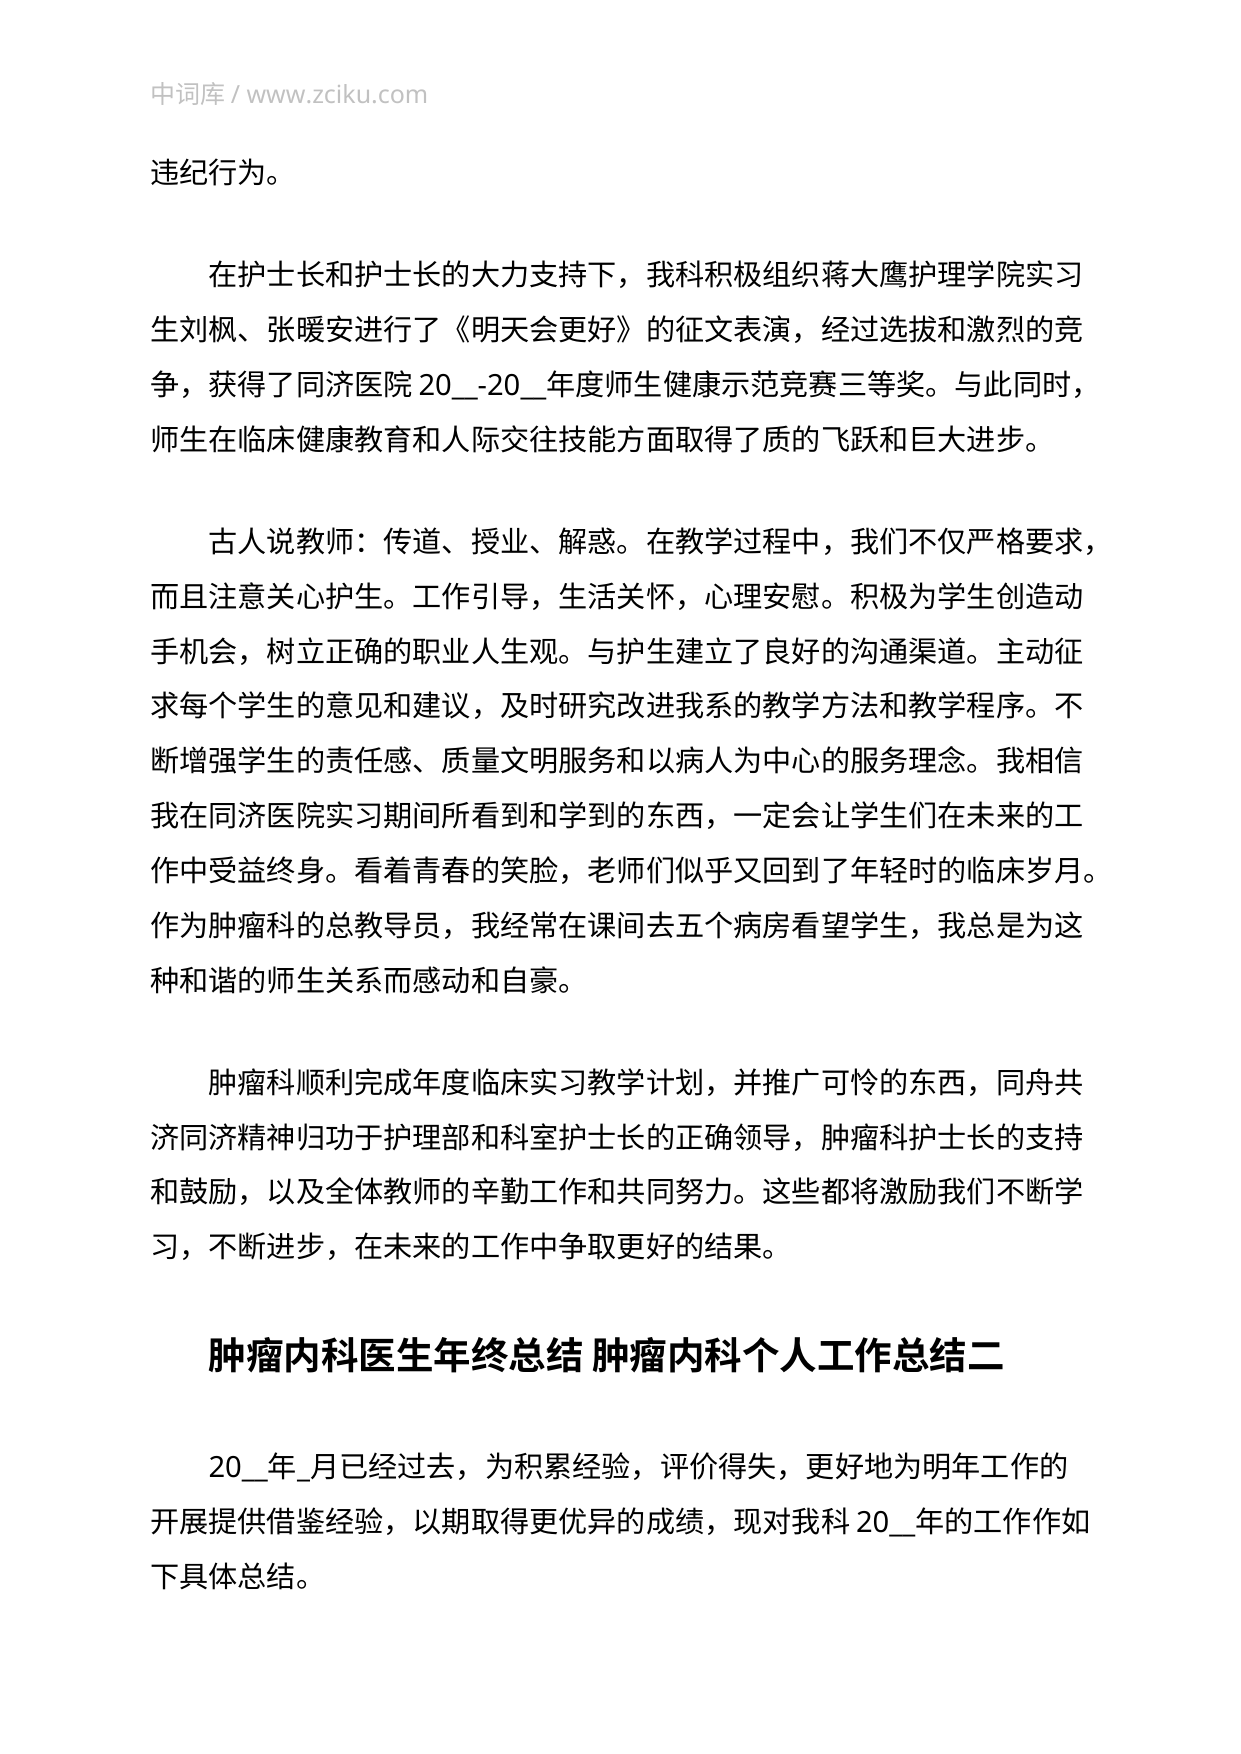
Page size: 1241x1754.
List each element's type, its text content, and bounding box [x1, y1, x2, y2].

text 肿瘤内科医生年终总结 肿瘤内科个人工作总结二 [150, 1326, 1090, 1380]
text 古人说教师：传道、授业、解惑。在教学过程中，我们不仅严格要求，而且注意关心护生。工作引导，生活关怀，心理安慰。积极为学生创造动手机会，树立正确的职业人生观。与护生建立了良好的沟通渠道。主动征求每个学生的意见和建议，及时研究改进我系的教学方法和教学程序。不断增强学生的责任感、质量文明服务和以病人为中心的服务理念。我相信我在同济医院实习期间所看到和学到的东西，一定会让学生们在未来的工作中受益终身。看着青春的笑脸，老师们似乎又回到了年轻时的临床岁月。作为肿瘤科的总教导员，我经常在课间去五个病房看望学生，我总是为这种和谐的师生关系而感动和自豪。 [150, 518, 1090, 1000]
text 在护士长和护士长的大力支持下，我科积极组织蒋大鹰护理学院实习生刘枫、张暖安进行了《明天会更好》的征文表演，经过选拔和激烈的竞争，获得了同济医院20__-20__年度师生健康示范竞赛三等奖。与此同时，师生在临床健康教育和人际交往技能方面取得了质的飞跃和巨大进步。 [150, 252, 1090, 459]
text 20__年_月已经过去，为积累经验，评价得失，更好地为明年工作的开展提供借鉴经验，以期取得更优异的成绩，现对我科20__年的工作作如下具体总结。 [150, 1443, 1090, 1595]
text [150, 150, 1090, 192]
text 肿瘤科顺利完成年度临床实习教学计划，并推广可怜的东西，同舟共济同济精神归功于护理部和科室护士长的正确领导，肿瘤科护士长的支持和鼓励，以及全体教师的辛勤工作和共同努力。这些都将激励我们不断学习，不断进步，在未来的工作中争取更好的结果。 [150, 1059, 1090, 1266]
